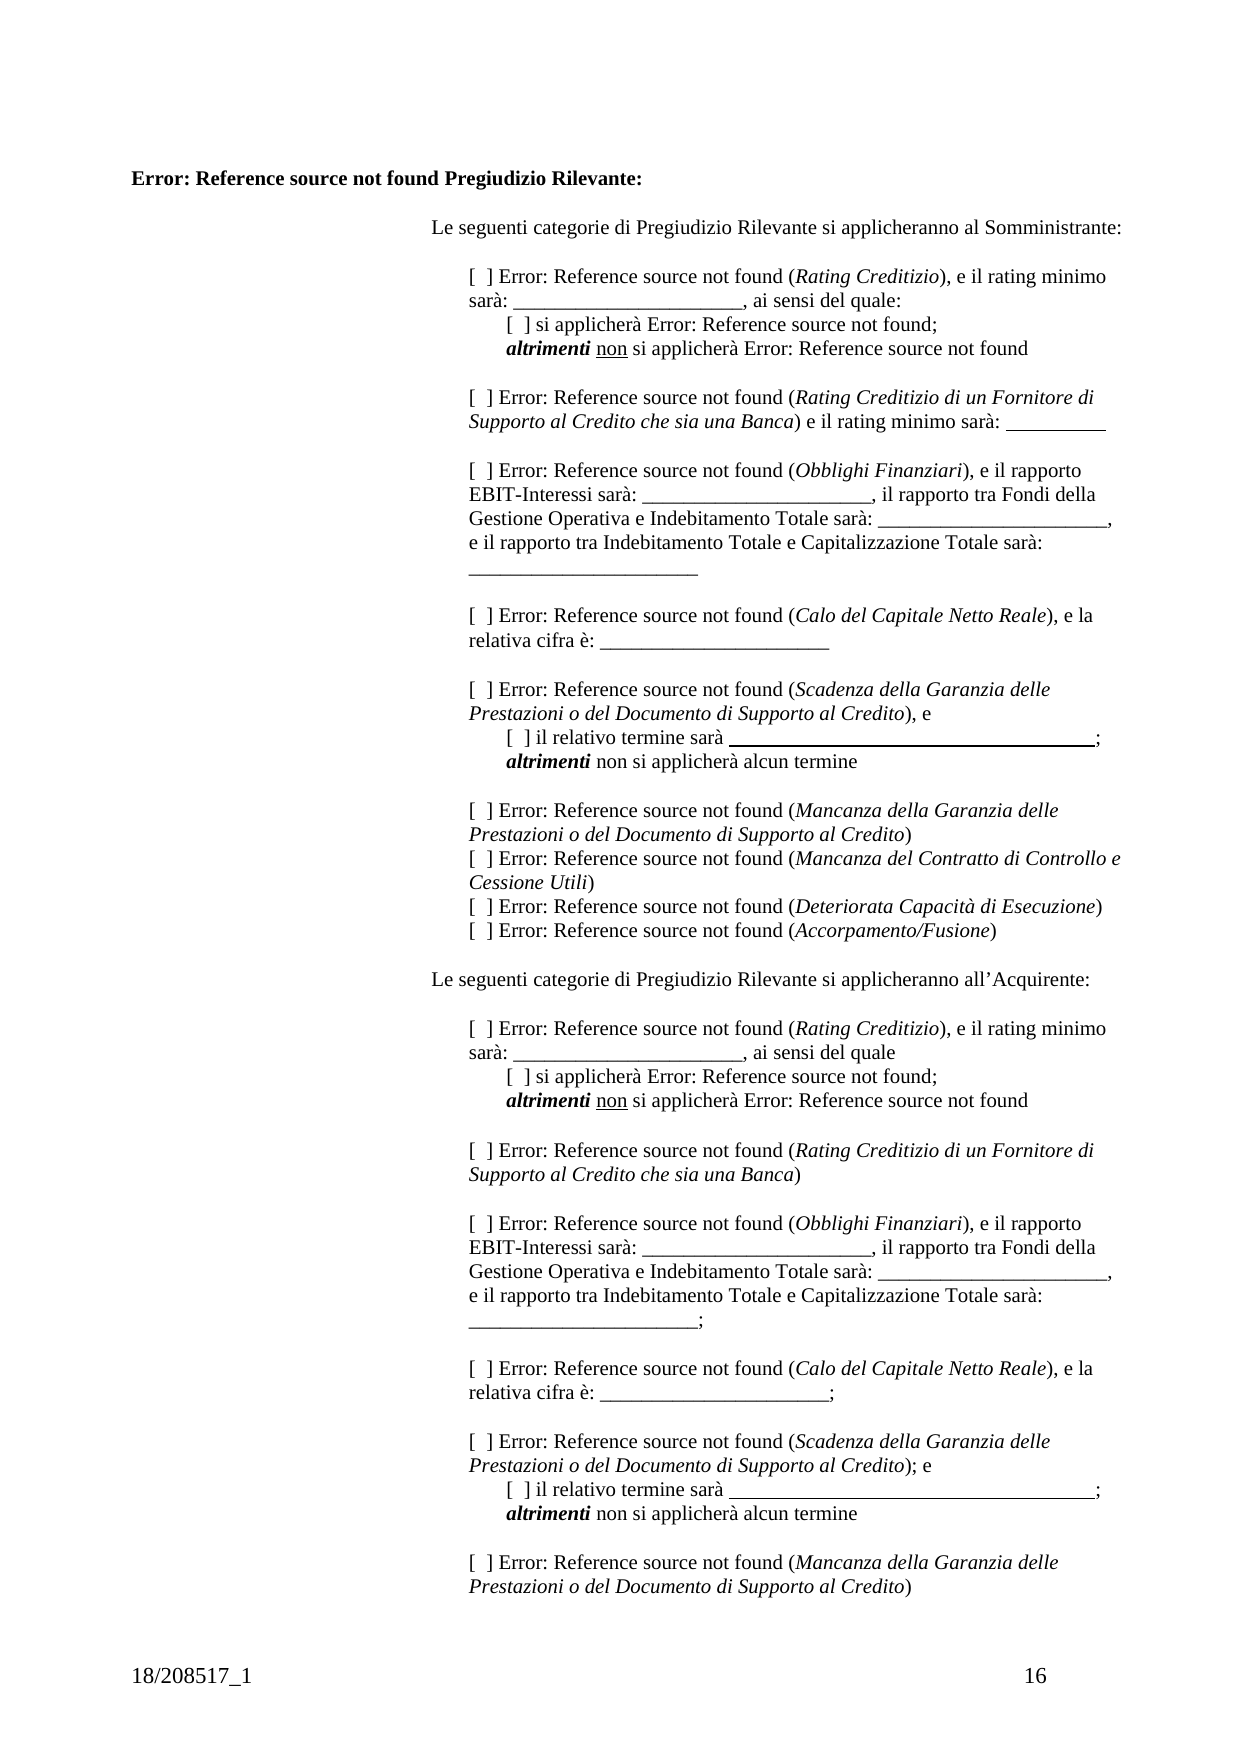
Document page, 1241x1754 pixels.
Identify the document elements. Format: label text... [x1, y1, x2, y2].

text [469, 1550, 1125, 1598]
text Le seguenti categorie di Pregiudizio Rilevante si applicheranno al Somministrante: [131, 215, 1125, 239]
text [ ] il relativo termine sarà ; altrimenti non si applicherà alcun termine [506, 1477, 1125, 1525]
text [ ] il relativo termine sarà ; altrimenti non si applicherà alcun termine [506, 725, 1125, 773]
text Le seguenti categorie di Pregiudizio Rilevante si applicheranno all’Acquirente: [431, 967, 1125, 991]
